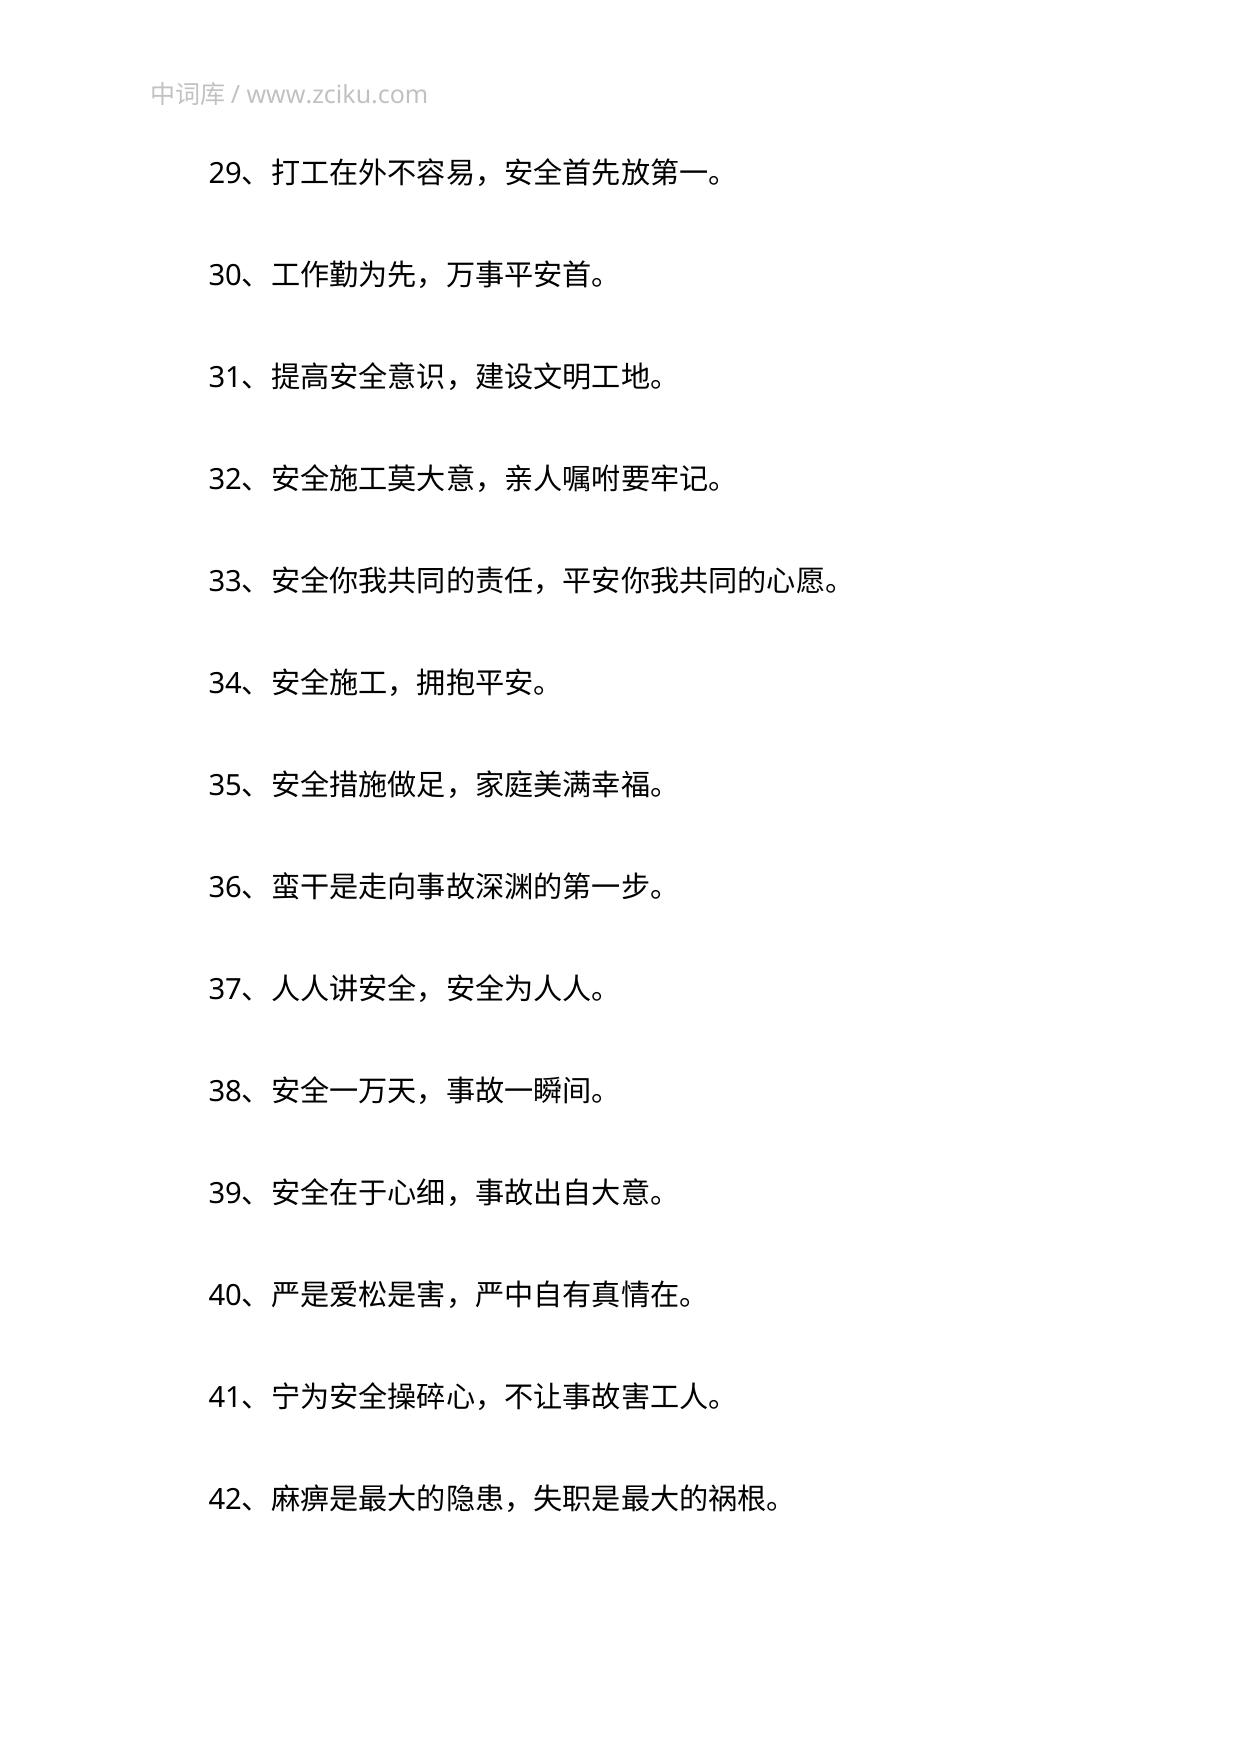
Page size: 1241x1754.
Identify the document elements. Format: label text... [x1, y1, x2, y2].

text 31、提高安全意识，建设文明工地。 [150, 354, 1090, 396]
text 33、安全你我共同的责任，平安你我共同的心愿。 [150, 558, 1090, 600]
text 37、人人讲安全，安全为人人。 [150, 966, 1090, 1008]
text 41、宁为安全操碎心，不让事故害工人。 [150, 1374, 1090, 1416]
text 34、安全施工，拥抱平安。 [150, 660, 1090, 702]
text 32、安全施工莫大意，亲人嘱咐要牢记。 [150, 456, 1090, 498]
text 35、安全措施做足，家庭美满幸福。 [150, 762, 1090, 804]
text 30、工作勤为先，万事平安首。 [150, 252, 1090, 294]
text 38、安全一万天，事故一瞬间。 [150, 1068, 1090, 1110]
text 39、安全在于心细，事故出自大意。 [150, 1170, 1090, 1212]
text 42、麻痹是最大的隐患，失职是最大的祸根。 [150, 1476, 1090, 1518]
text 29、打工在外不容易，安全首先放第一。 [150, 150, 1090, 192]
text 40、严是爱松是害，严中自有真情在。 [150, 1272, 1090, 1314]
text 36、蛮干是走向事故深渊的第一步。 [150, 864, 1090, 906]
